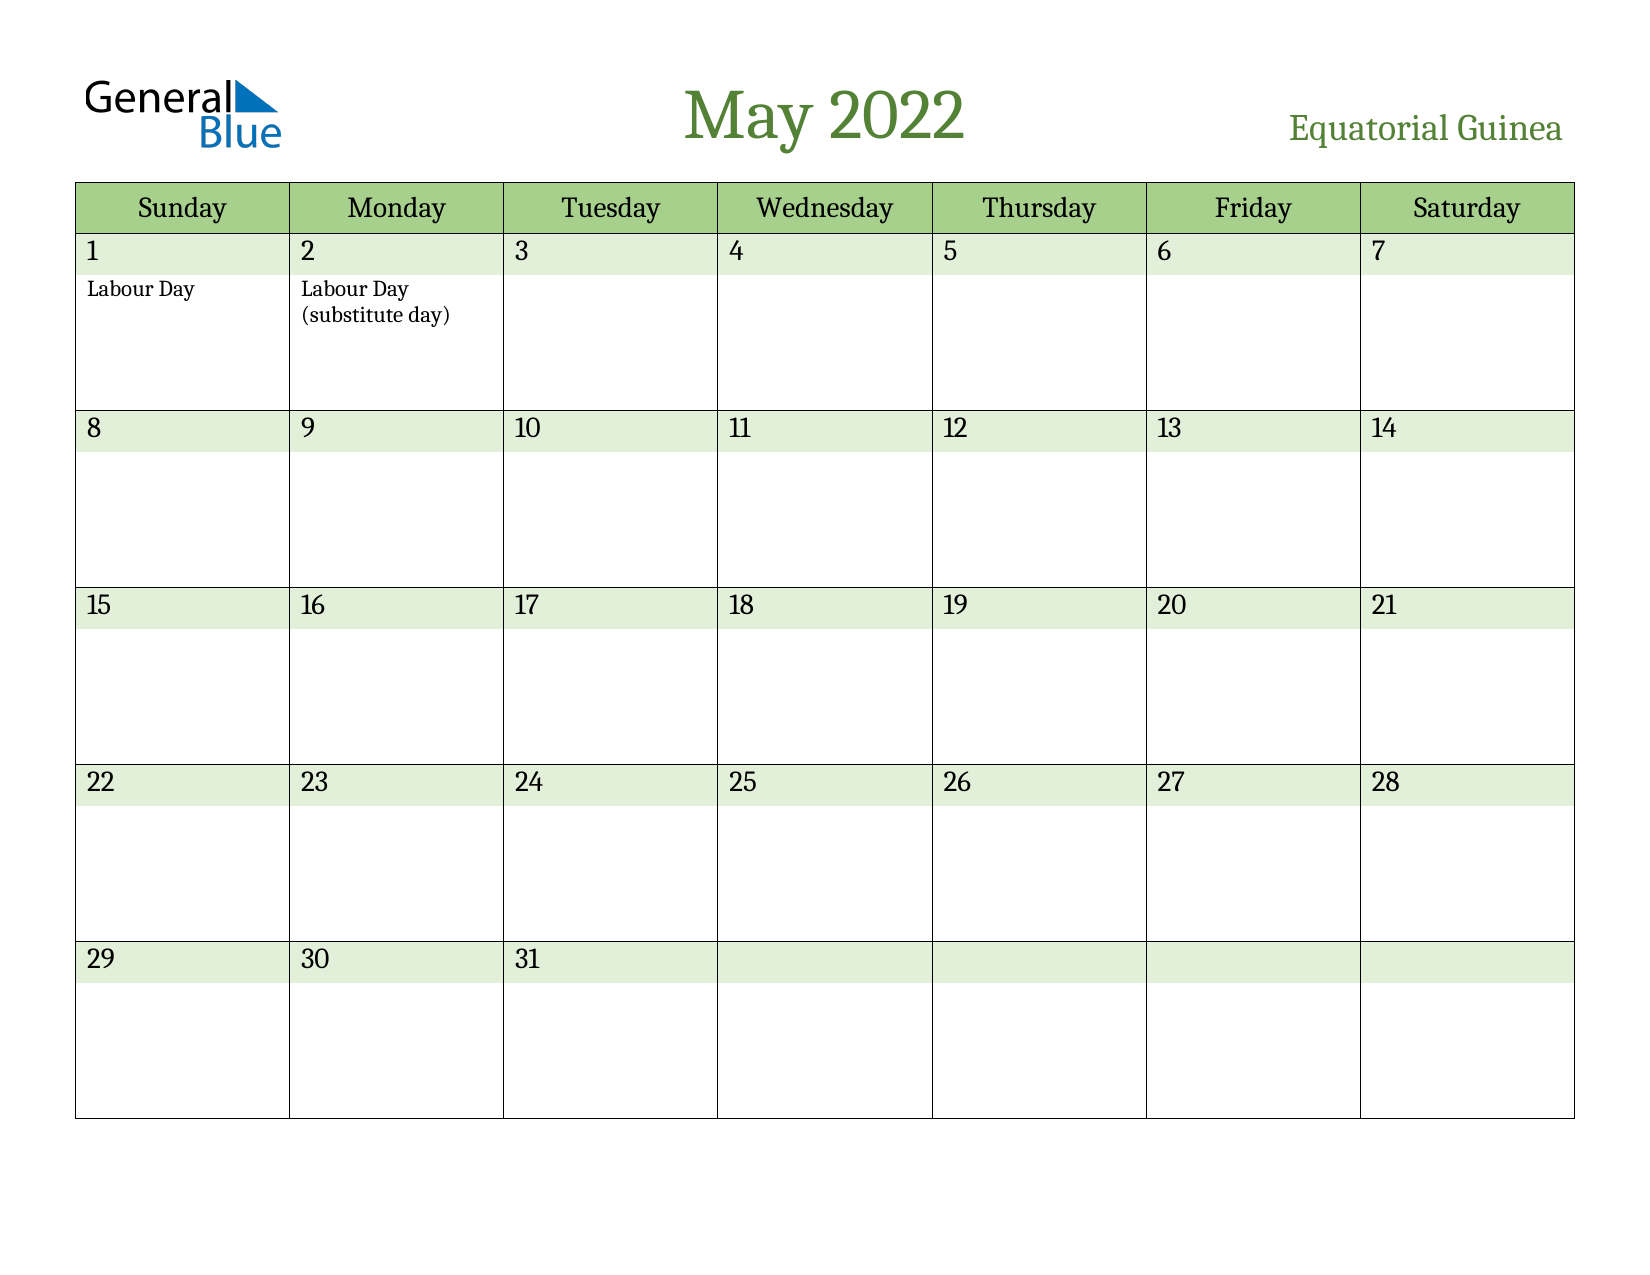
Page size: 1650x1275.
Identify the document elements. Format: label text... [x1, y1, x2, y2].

table_cell [504, 629, 717, 764]
table_cell 21 [1361, 588, 1574, 629]
table_cell [718, 983, 932, 1118]
table_cell [504, 452, 717, 587]
table_cell [1361, 629, 1574, 764]
table_cell [1147, 275, 1360, 410]
table_cell [1361, 452, 1574, 587]
table_cell Tuesday [504, 183, 717, 233]
table_cell [504, 275, 717, 410]
table_cell [504, 983, 717, 1118]
table_cell 30 [290, 942, 503, 983]
table_header May 2022 [504, 75, 1146, 182]
table_cell 11 [718, 411, 932, 452]
table_cell [290, 983, 503, 1118]
table_cell 9 [290, 411, 503, 452]
table_cell 26 [933, 765, 1146, 806]
table_cell [76, 629, 289, 764]
table_cell Monday [290, 183, 503, 233]
table_cell [718, 275, 932, 410]
table_cell Labour Day [76, 275, 289, 410]
table_cell [1147, 942, 1360, 983]
table_cell [718, 806, 932, 941]
table_cell 29 [76, 942, 289, 983]
table_cell 8 [76, 411, 289, 452]
table_cell [1361, 806, 1574, 941]
table_cell [76, 983, 289, 1118]
table_cell [290, 452, 503, 587]
table_cell [933, 806, 1146, 941]
table_cell 14 [1361, 411, 1574, 452]
table_cell [718, 629, 932, 764]
table_cell 12 [933, 411, 1146, 452]
table_cell [933, 983, 1146, 1118]
table_cell [1361, 275, 1574, 410]
table_cell 20 [1147, 588, 1360, 629]
table_cell [718, 452, 932, 587]
table_cell 19 [933, 588, 1146, 629]
table_cell [933, 452, 1146, 587]
table_cell 28 [1361, 765, 1574, 806]
table_cell 25 [718, 765, 932, 806]
table_header [76, 75, 503, 182]
table_cell Labour Day (substitute day) [290, 275, 503, 410]
table_cell Sunday [76, 183, 289, 233]
table_cell [76, 806, 289, 941]
table_cell 24 [504, 765, 717, 806]
table_cell [1147, 806, 1360, 941]
table_cell 5 [933, 234, 1146, 275]
table_cell [933, 942, 1146, 983]
table_cell [290, 806, 503, 941]
table_cell [933, 629, 1146, 764]
table_cell 17 [504, 588, 717, 629]
table_cell [1361, 942, 1574, 983]
picture [86, 80, 281, 148]
table_cell 23 [290, 765, 503, 806]
table_cell 16 [290, 588, 503, 629]
table_cell [1147, 983, 1360, 1118]
table_cell [76, 452, 289, 587]
table_cell 27 [1147, 765, 1360, 806]
table_cell [290, 629, 503, 764]
table_cell 31 [504, 942, 717, 983]
table_cell [933, 275, 1146, 410]
table_header Equatorial Guinea [1146, 75, 1574, 182]
table_cell Friday [1147, 183, 1360, 233]
table_cell Wednesday [718, 183, 932, 233]
table_cell [1147, 629, 1360, 764]
table_cell 2 [290, 234, 503, 275]
table_cell 4 [718, 234, 932, 275]
table_cell 1 [76, 234, 289, 275]
table_cell Saturday [1361, 183, 1574, 233]
table_cell [718, 942, 932, 983]
table_cell 15 [76, 588, 289, 629]
table_cell Thursday [933, 183, 1146, 233]
table_cell 3 [504, 234, 717, 275]
table_cell [1147, 452, 1360, 587]
table_cell 6 [1147, 234, 1360, 275]
table_cell [504, 806, 717, 941]
table_cell 10 [504, 411, 717, 452]
table_cell 7 [1361, 234, 1574, 275]
table_cell 13 [1147, 411, 1360, 452]
table_cell [1361, 983, 1574, 1118]
table_cell 22 [76, 765, 289, 806]
table_cell 18 [718, 588, 932, 629]
